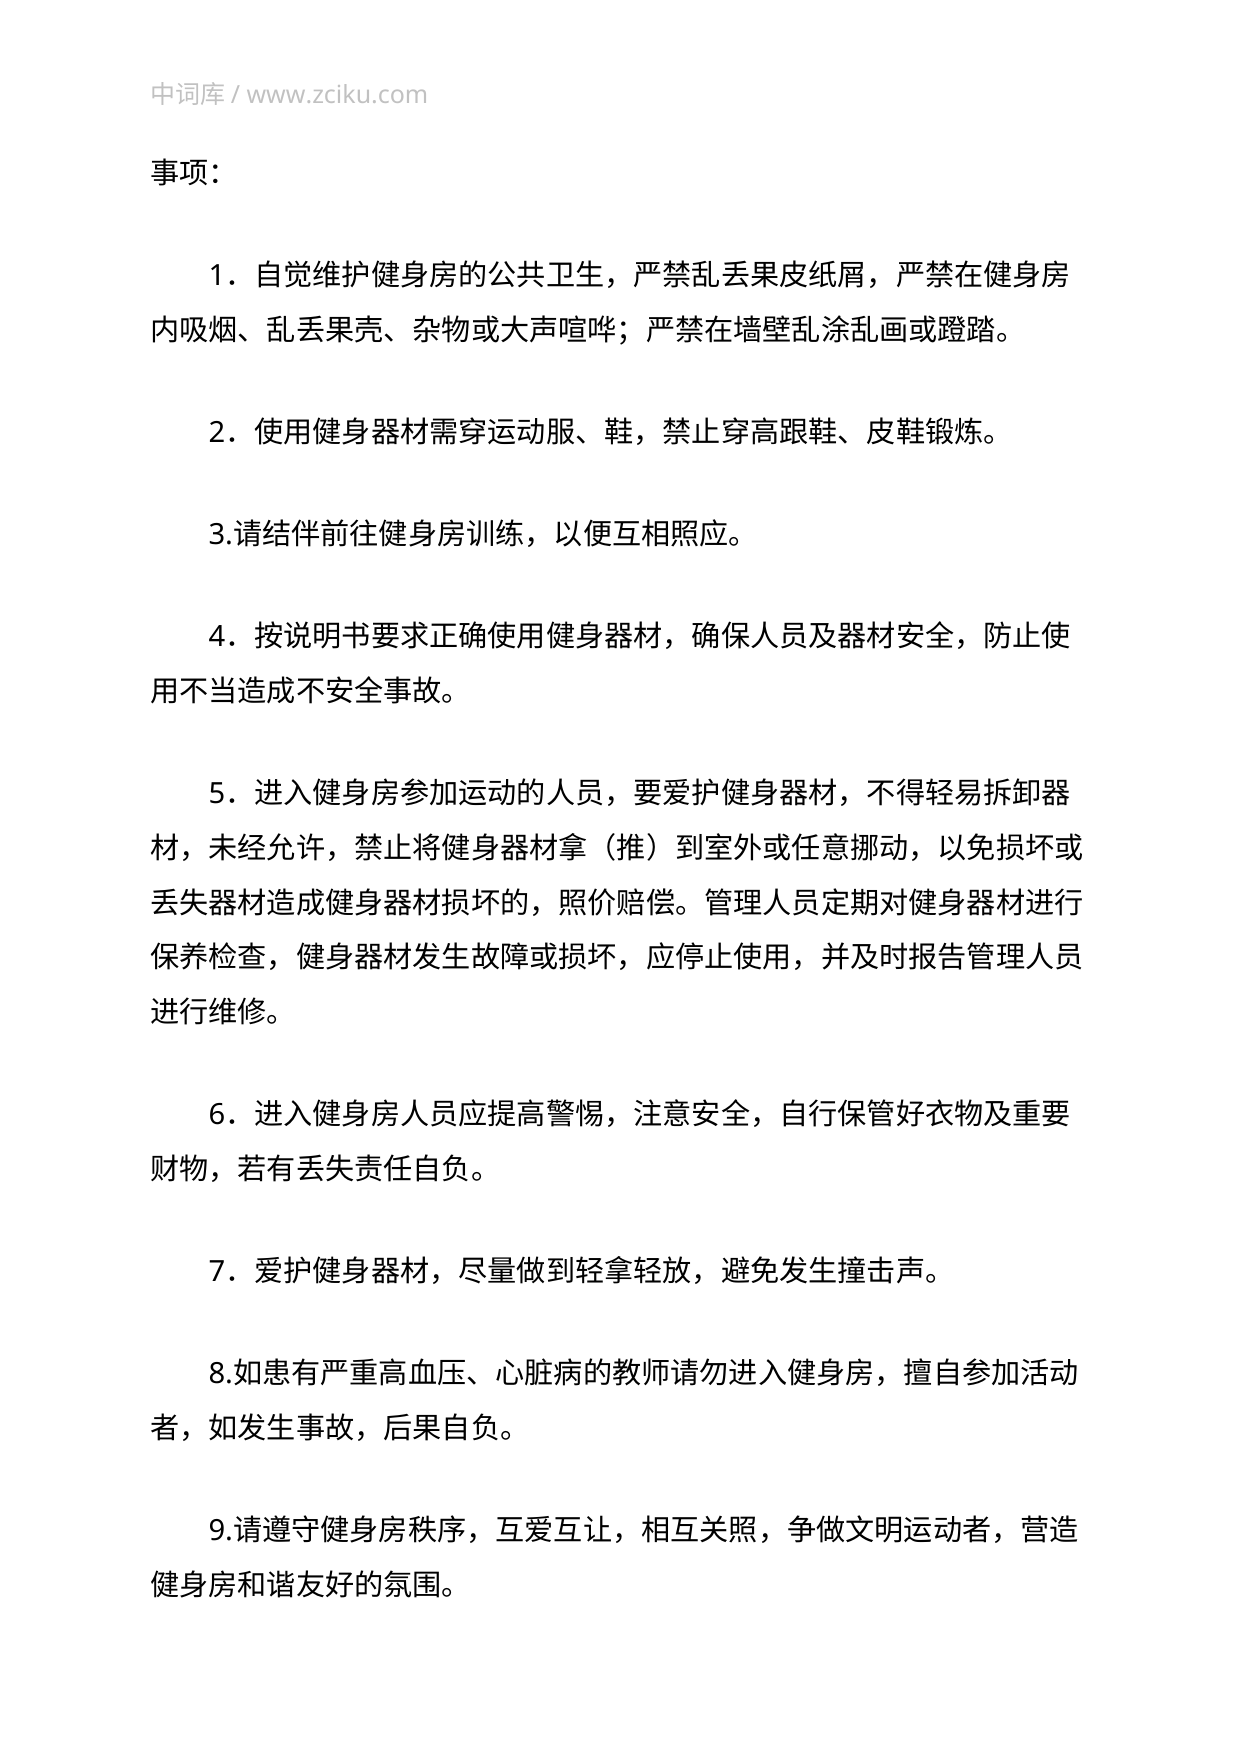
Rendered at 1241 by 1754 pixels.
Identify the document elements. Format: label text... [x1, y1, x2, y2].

text 2．使用健身器材需穿运动服、鞋，禁止穿高跟鞋、皮鞋锻炼。 [150, 408, 1090, 451]
text 8.如患有严重高血压、心脏病的教师请勿进入健身房，擅自参加活动者，如发生事故，后果自负。 [150, 1349, 1090, 1447]
text 4．按说明书要求正确使用健身器材，确保人员及器材安全，防止使用不当造成不安全事故。 [150, 612, 1090, 710]
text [150, 150, 1090, 192]
text 9.请遵守健身房秩序，互爱互让，相互关照，争做文明运动者，营造健身房和谐友好的氛围。 [150, 1506, 1090, 1603]
text 7．爱护健身器材，尽量做到轻拿轻放，避免发生撞击声。 [150, 1247, 1090, 1290]
text 5．进入健身房参加运动的人员，要爱护健身器材，不得轻易拆卸器材，未经允许，禁止将健身器材拿（推）到室外或任意挪动，以免损坏或丢失器材造成健身器材损坏的，照价赔偿。管理人员定期对健身器材进行保养检查，健身器材发生故障或损坏，应停止使用，并及时报告管理人员进行维修。 [150, 769, 1090, 1031]
text 3.请结伴前往健身房训练，以便互相照应。 [150, 511, 1090, 553]
text 6．进入健身房人员应提高警惕，注意安全，自行保管好衣物及重要财物，若有丢失责任自负。 [150, 1091, 1090, 1188]
text 1．自觉维护健身房的公共卫生，严禁乱丢果皮纸屑，严禁在健身房内吸烟、乱丢果壳、杂物或大声喧哗；严禁在墙壁乱涂乱画或蹬踏。 [150, 252, 1090, 349]
